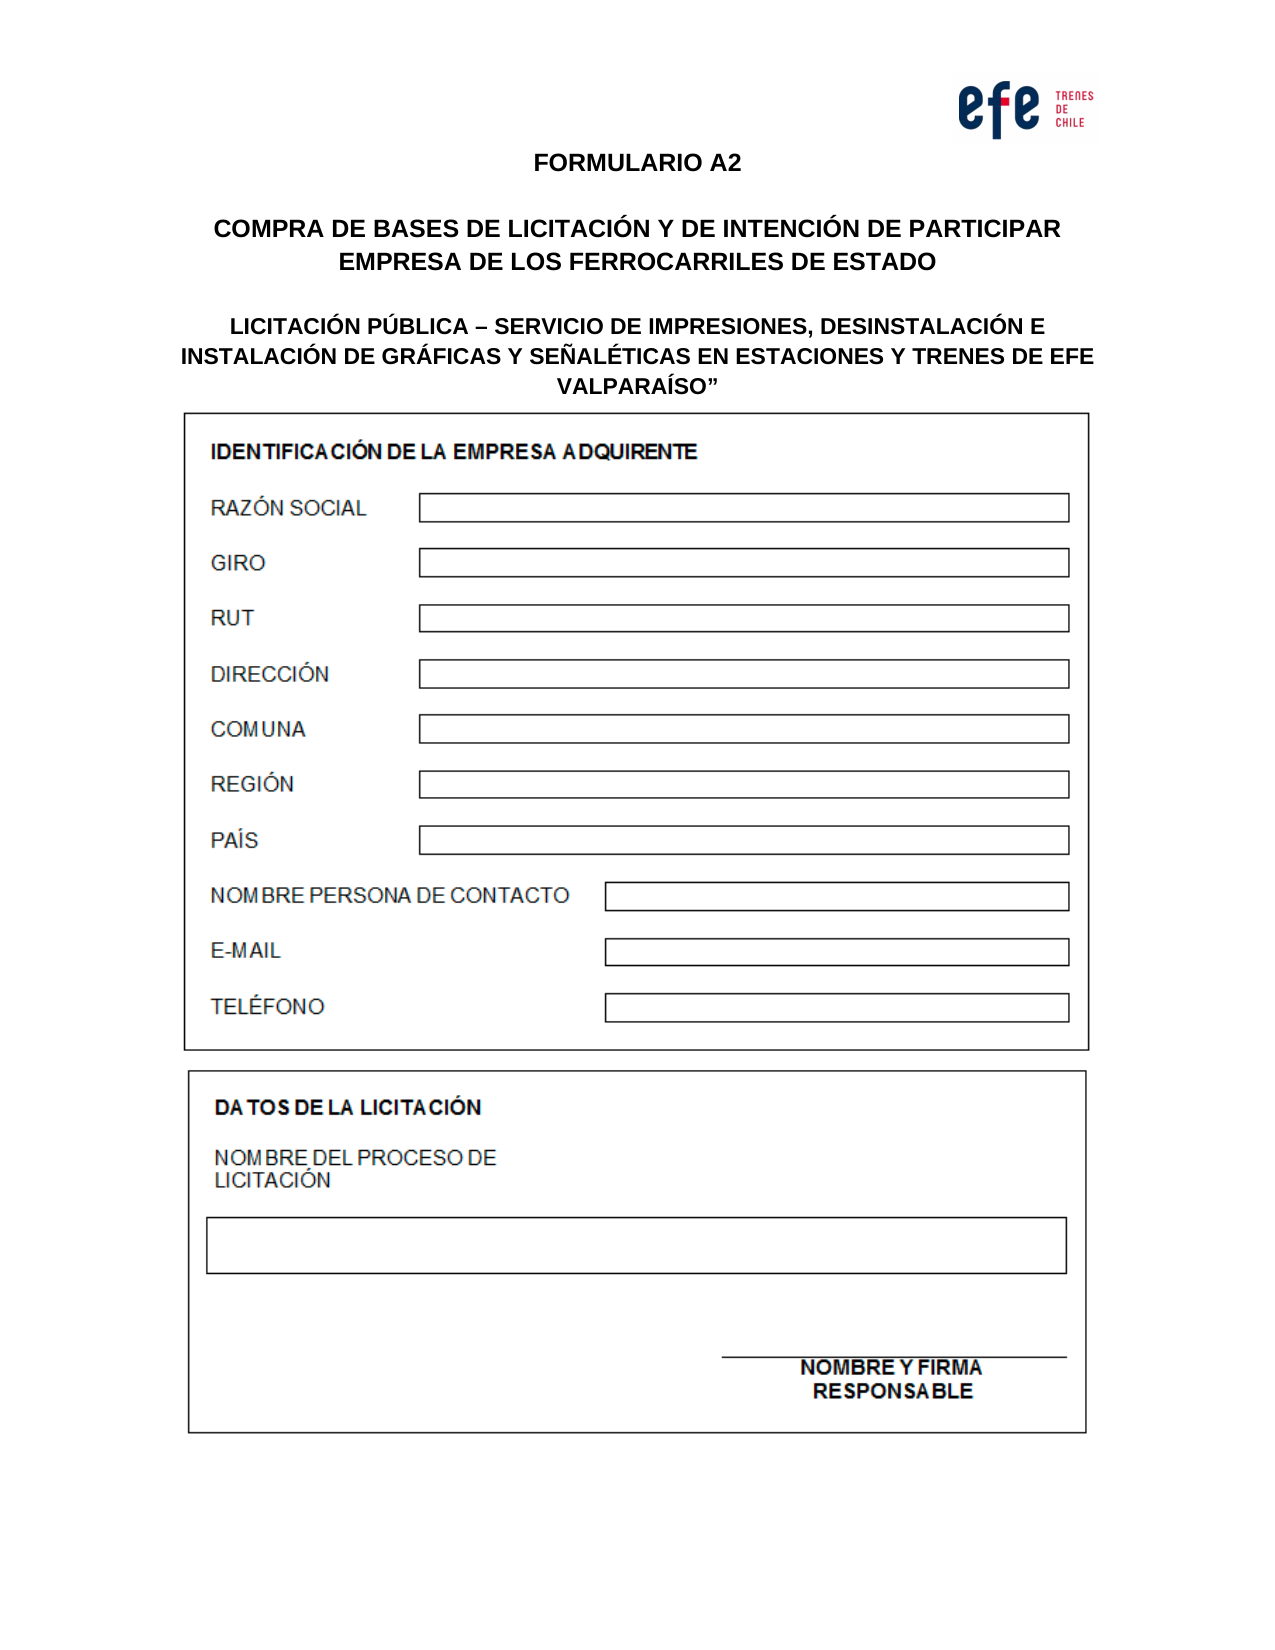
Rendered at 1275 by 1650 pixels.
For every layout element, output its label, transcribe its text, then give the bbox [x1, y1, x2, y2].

text COMPRA DE BASES DE LICITACIÓN Y DE INTENCIÓN DE PARTICIPAR [177, 214, 1098, 242]
text FORMULARIO A2 [177, 148, 1098, 176]
picture [177, 403, 1098, 1058]
text LICITACIÓN PÚBLICA – SERVICIO DE IMPRESIONES, DESINSTALACIÓN E INSTALACIÓN DE GRÁFICAS Y SEÑALÉTICAS EN ESTACIONES Y TRENES DE EFE VALPARAÍSO” [177, 313, 1098, 399]
picture [950, 73, 1098, 144]
text EMPRESA DE LOS FERROCARRILES DE ESTADO [177, 247, 1098, 275]
picture [177, 1062, 1098, 1442]
